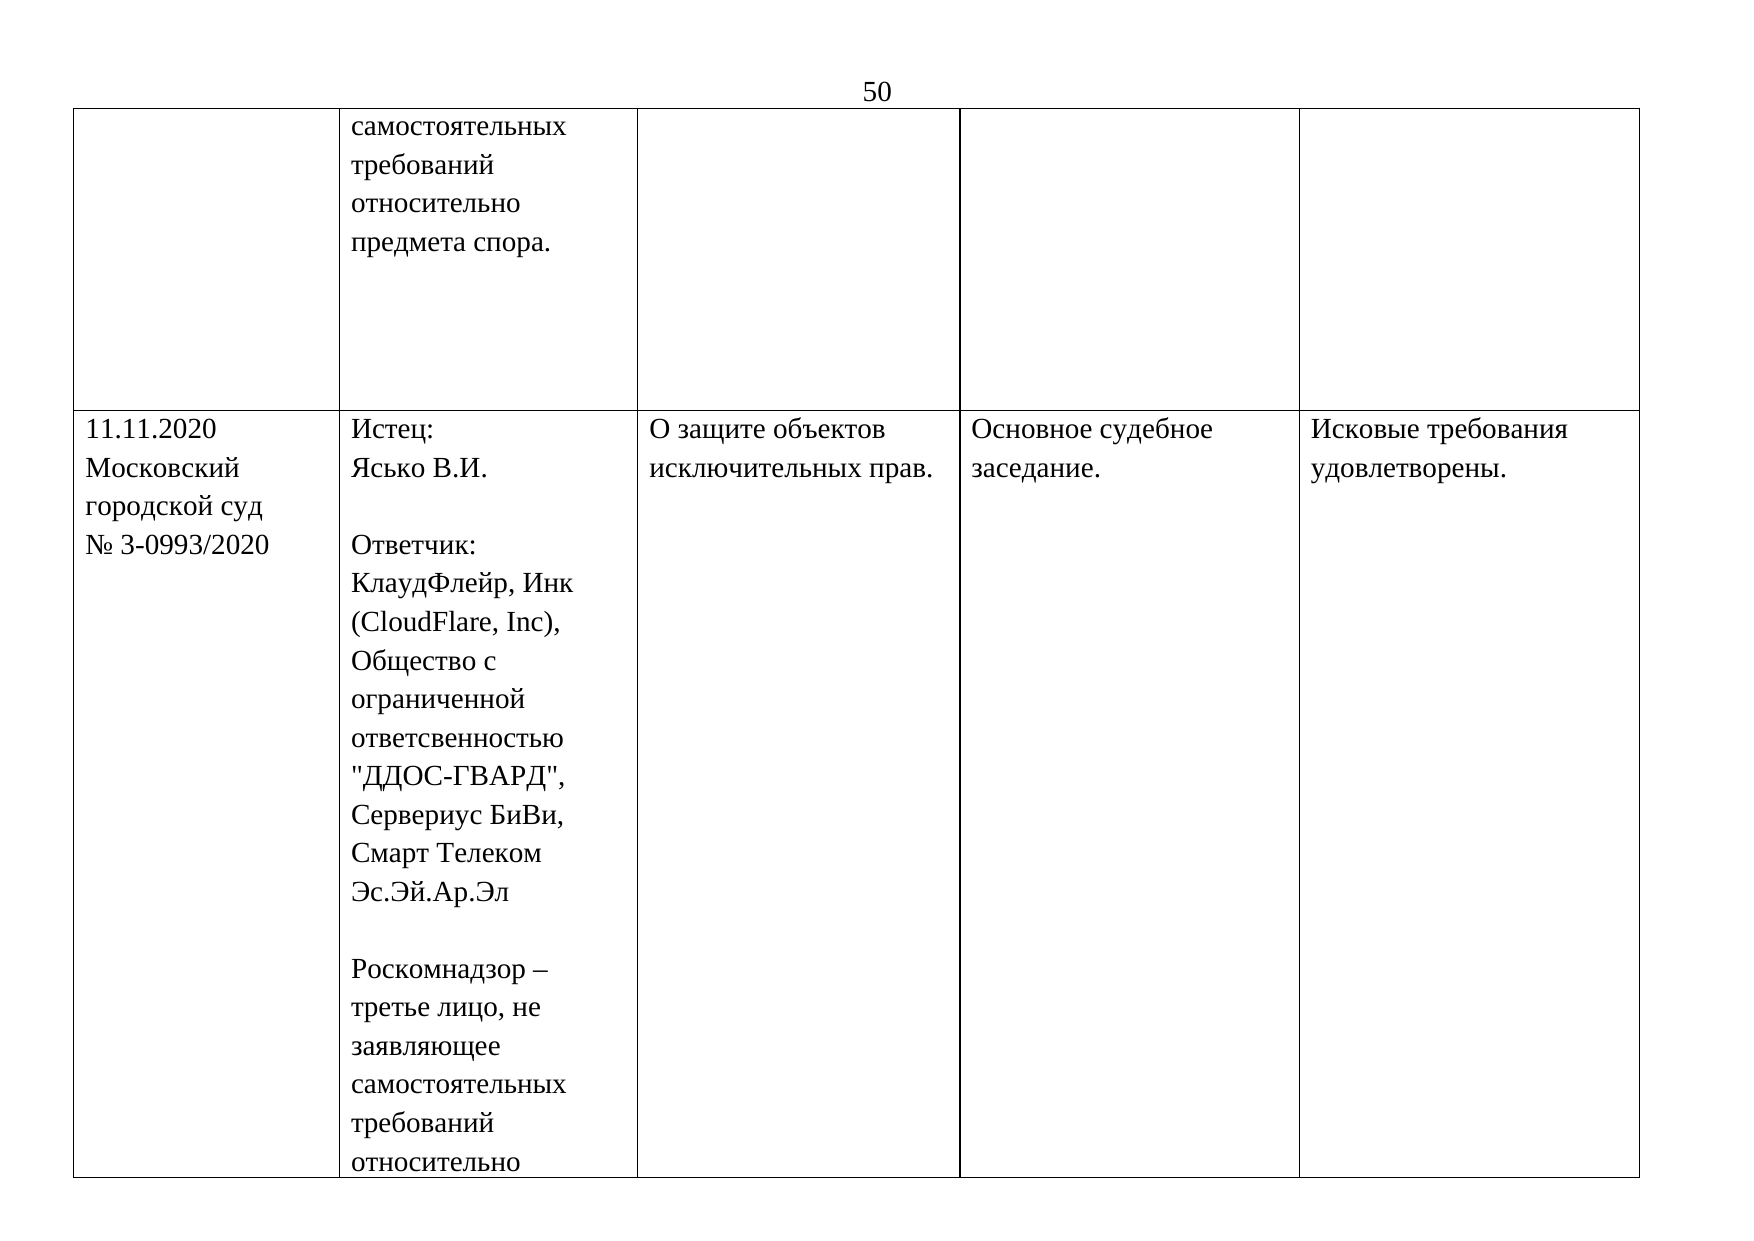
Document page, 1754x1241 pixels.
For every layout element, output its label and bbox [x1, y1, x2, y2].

table_cell [74, 411, 339, 1177]
table_cell [340, 109, 637, 410]
table_cell [340, 411, 637, 1177]
table_cell [1300, 109, 1639, 410]
table_cell [638, 109, 959, 410]
table_cell [638, 411, 959, 1177]
table_cell [1300, 411, 1639, 1177]
table_cell [961, 109, 1299, 410]
table_cell [74, 109, 339, 410]
table_cell [961, 411, 1299, 1177]
